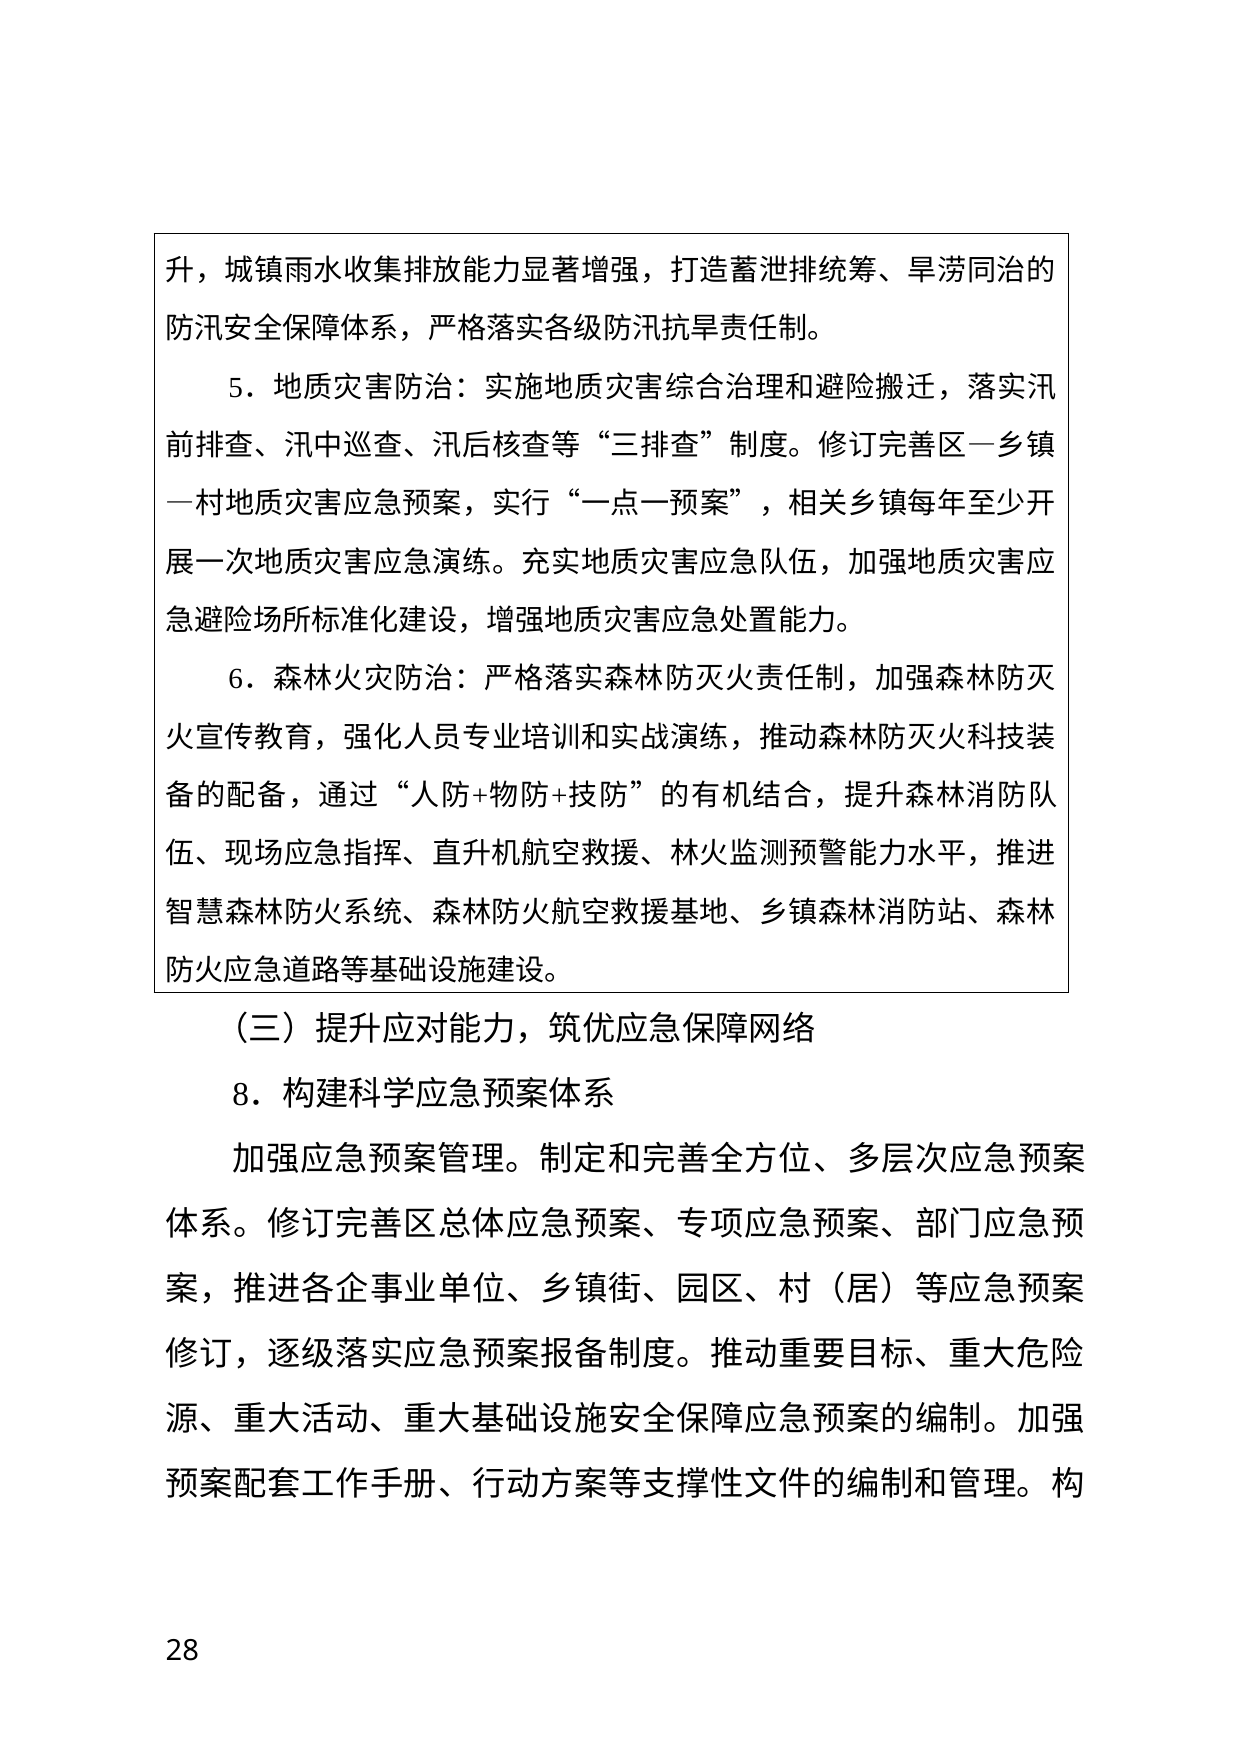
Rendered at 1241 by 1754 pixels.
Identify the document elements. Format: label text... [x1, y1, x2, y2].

text （三）提升应对能力，筑优应急保障网络 [165, 993, 1087, 1058]
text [165, 1123, 1087, 1513]
text 8．构建科学应急预案体系 [165, 1058, 1087, 1123]
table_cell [155, 234, 1068, 992]
